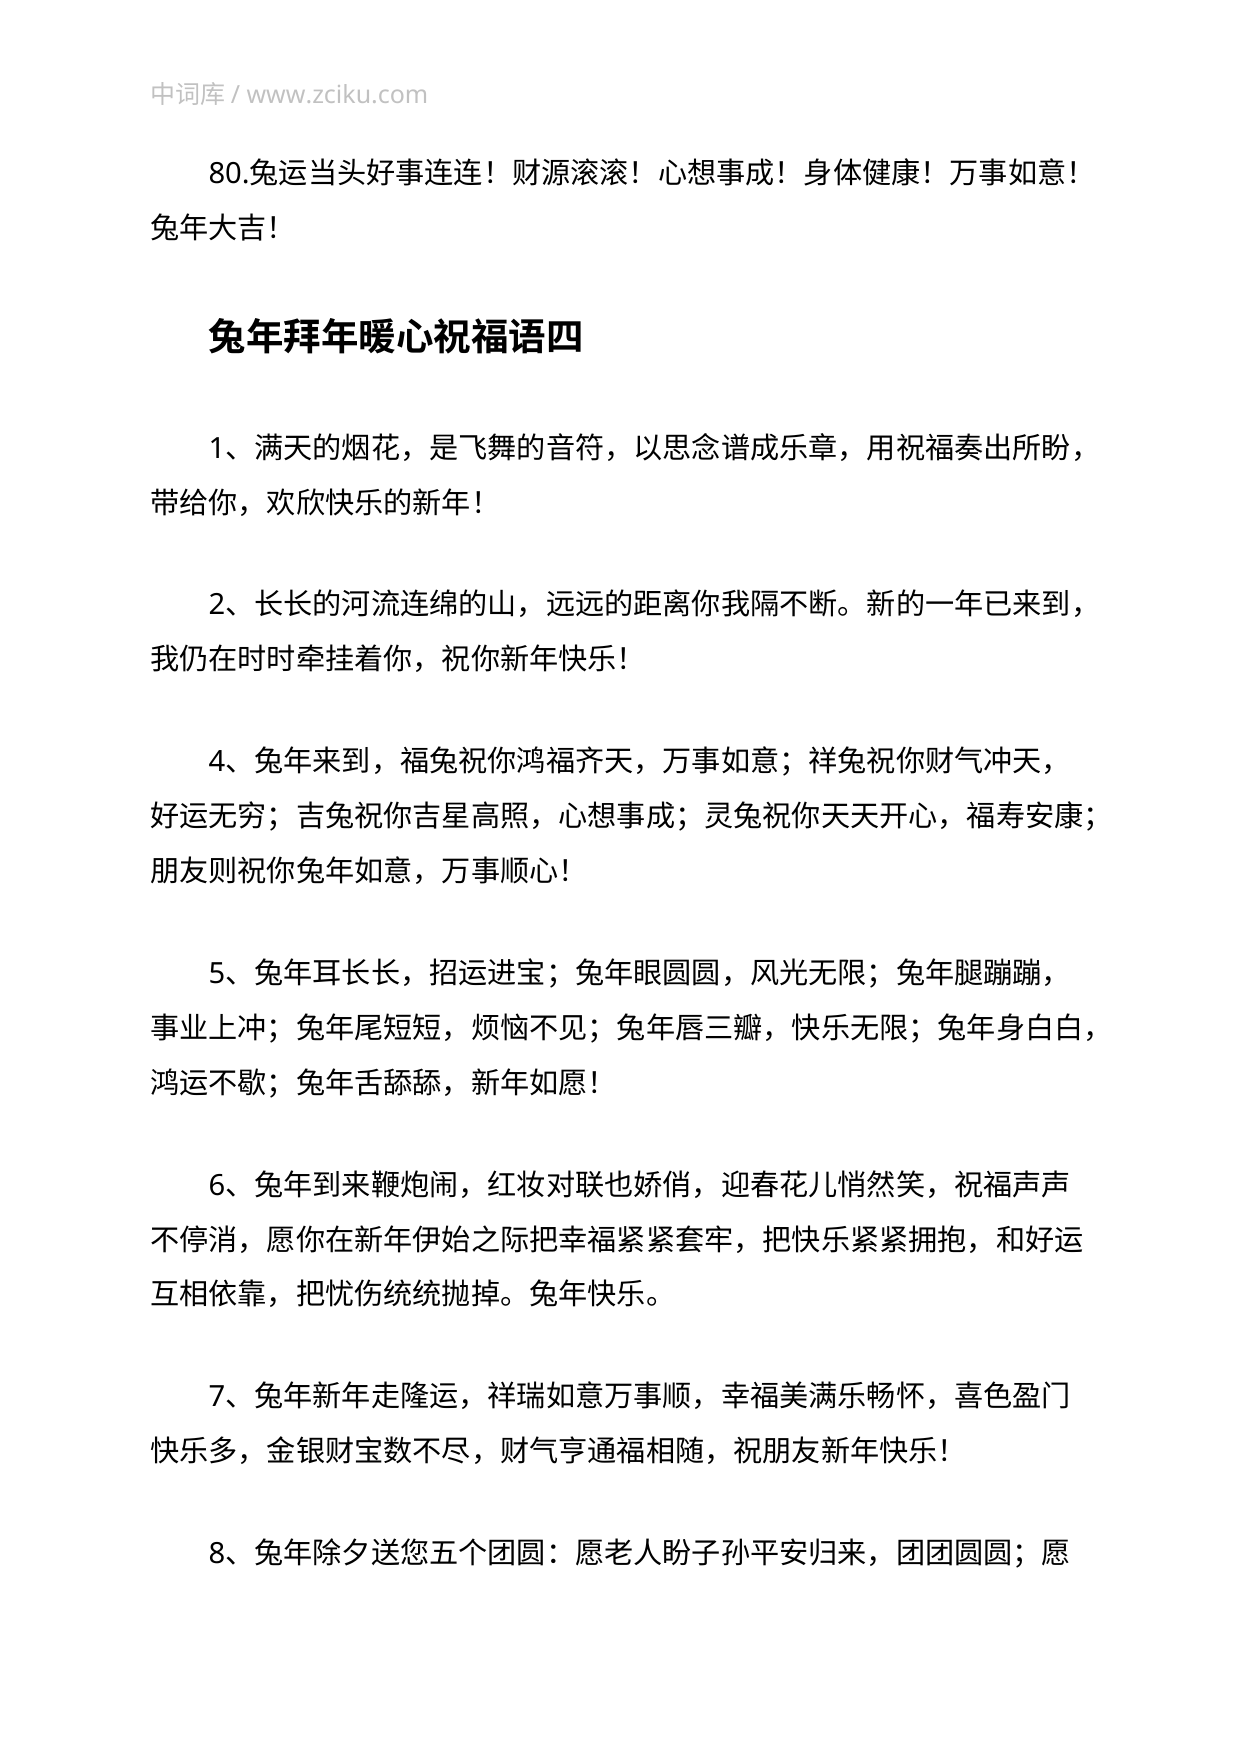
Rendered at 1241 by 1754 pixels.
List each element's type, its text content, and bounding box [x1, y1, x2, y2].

text 5、兔年耳长长，招运进宝；兔年眼圆圆，风光无限；兔年腿蹦蹦，事业上冲；兔年尾短短，烦恼不见；兔年唇三瓣，快乐无限；兔年身白白，鸿运不歇；兔年舌舔舔，新年如愿！ [150, 949, 1090, 1102]
text 7、兔年新年走隆运，祥瑞如意万事顺，幸福美满乐畅怀，喜色盈门快乐多，金银财宝数不尽，财气亨通福相随，祝朋友新年快乐！ [150, 1373, 1090, 1470]
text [150, 1529, 1090, 1572]
text 6、兔年到来鞭炮闹，红妆对联也娇俏，迎春花儿悄然笑，祝福声声不停消，愿你在新年伊始之际把幸福紧紧套牢，把快乐紧紧拥抱，和好运互相依靠，把忧伤统统抛掉。兔年快乐。 [150, 1161, 1090, 1313]
text 兔年拜年暖心祝福语四 [150, 307, 1090, 361]
text 80.兔运当头好事连连！财源滚滚！心想事成！身体健康！万事如意！兔年大吉！ [150, 150, 1090, 247]
text 2、长长的河流连绵的山，远远的距离你我隔不断。新的一年已来到，我仍在时时牵挂着你，祝你新年快乐！ [150, 581, 1090, 678]
text 1、满天的烟花，是飞舞的音符，以思念谱成乐章，用祝福奏出所盼，带给你，欢欣快乐的新年！ [150, 424, 1090, 521]
text 4、兔年来到，福兔祝你鸿福齐天，万事如意；祥兔祝你财气冲天，好运无穷；吉兔祝你吉星高照，心想事成；灵兔祝你天天开心，福寿安康；朋友则祝你兔年如意，万事顺心！ [150, 738, 1090, 890]
